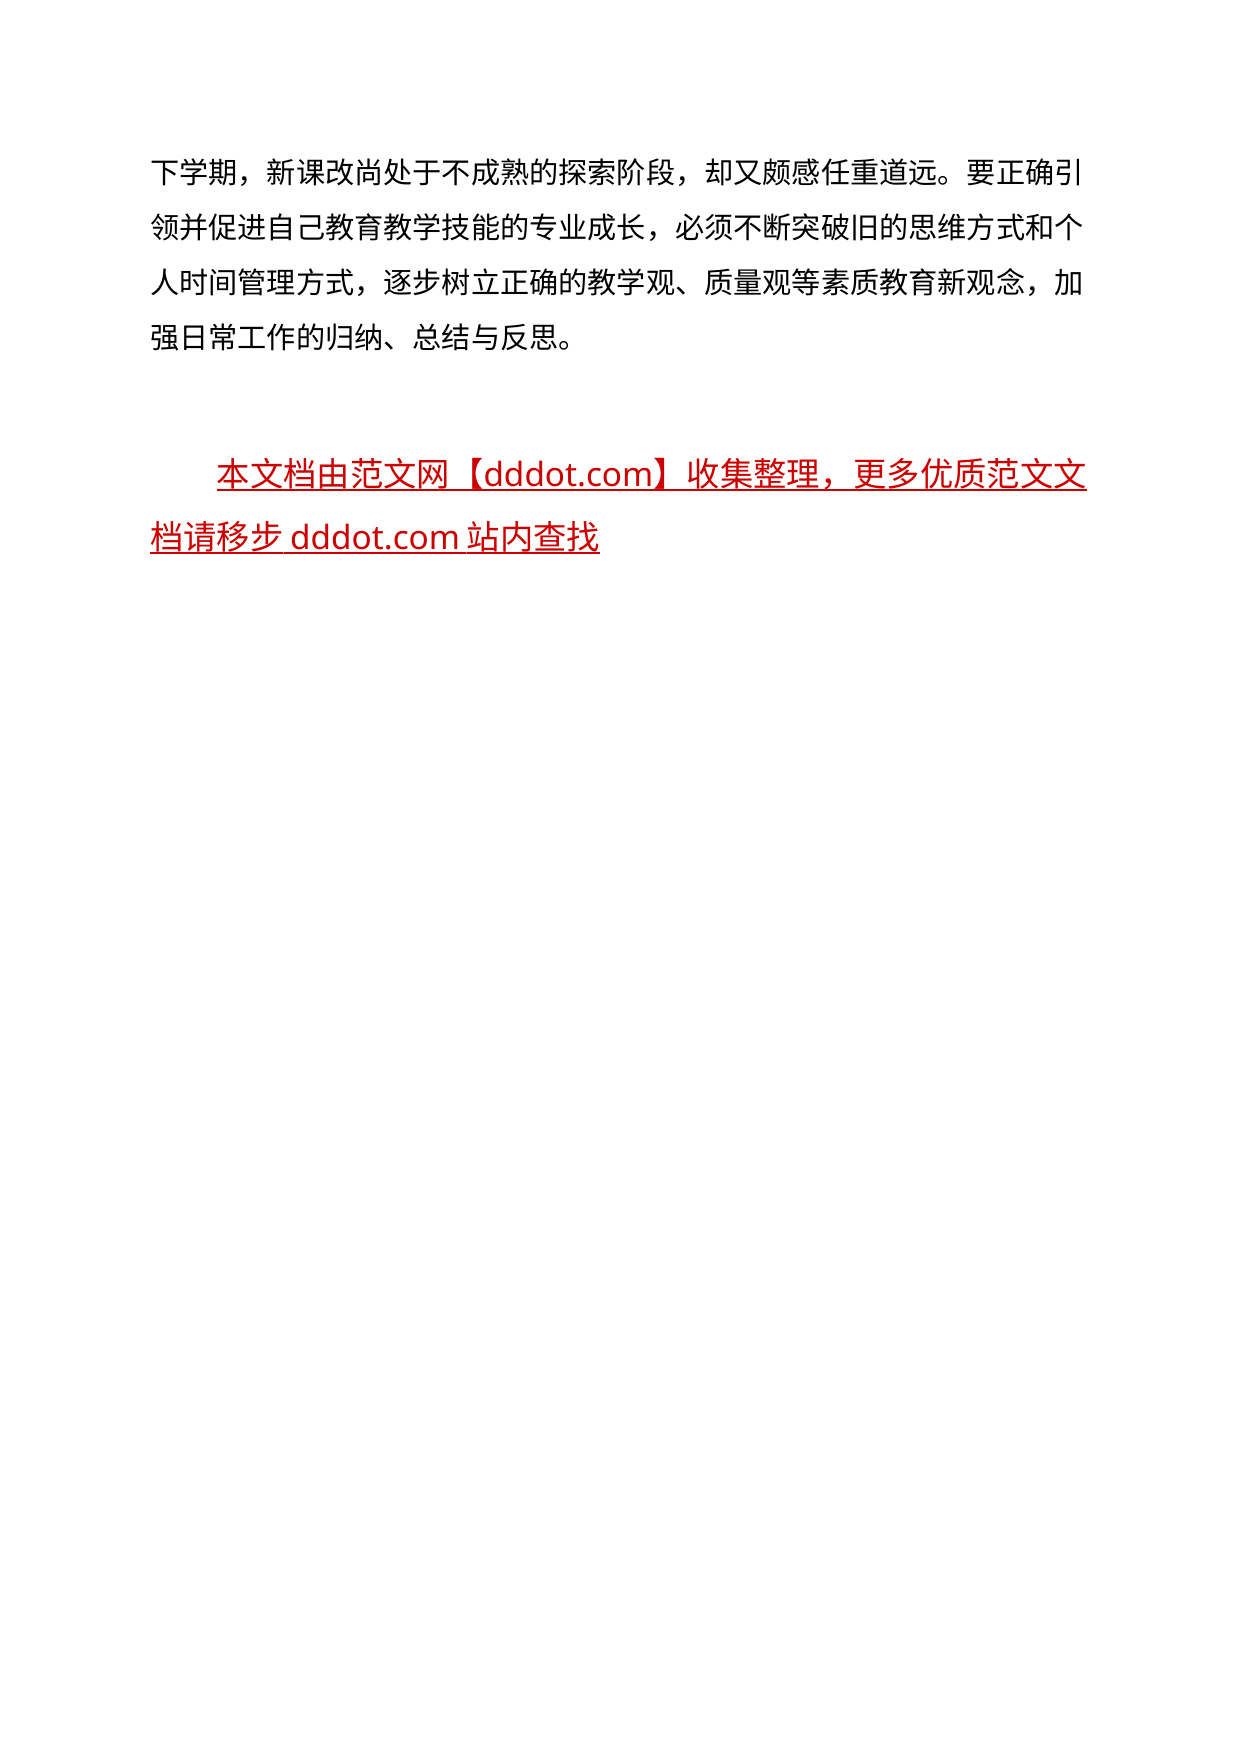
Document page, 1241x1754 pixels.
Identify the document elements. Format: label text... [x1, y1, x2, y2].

text 本文档由范文网【dddot.com】收集整理，更多优质范文文档请移步dddot.com站内查找 [150, 448, 1090, 559]
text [150, 150, 1090, 357]
